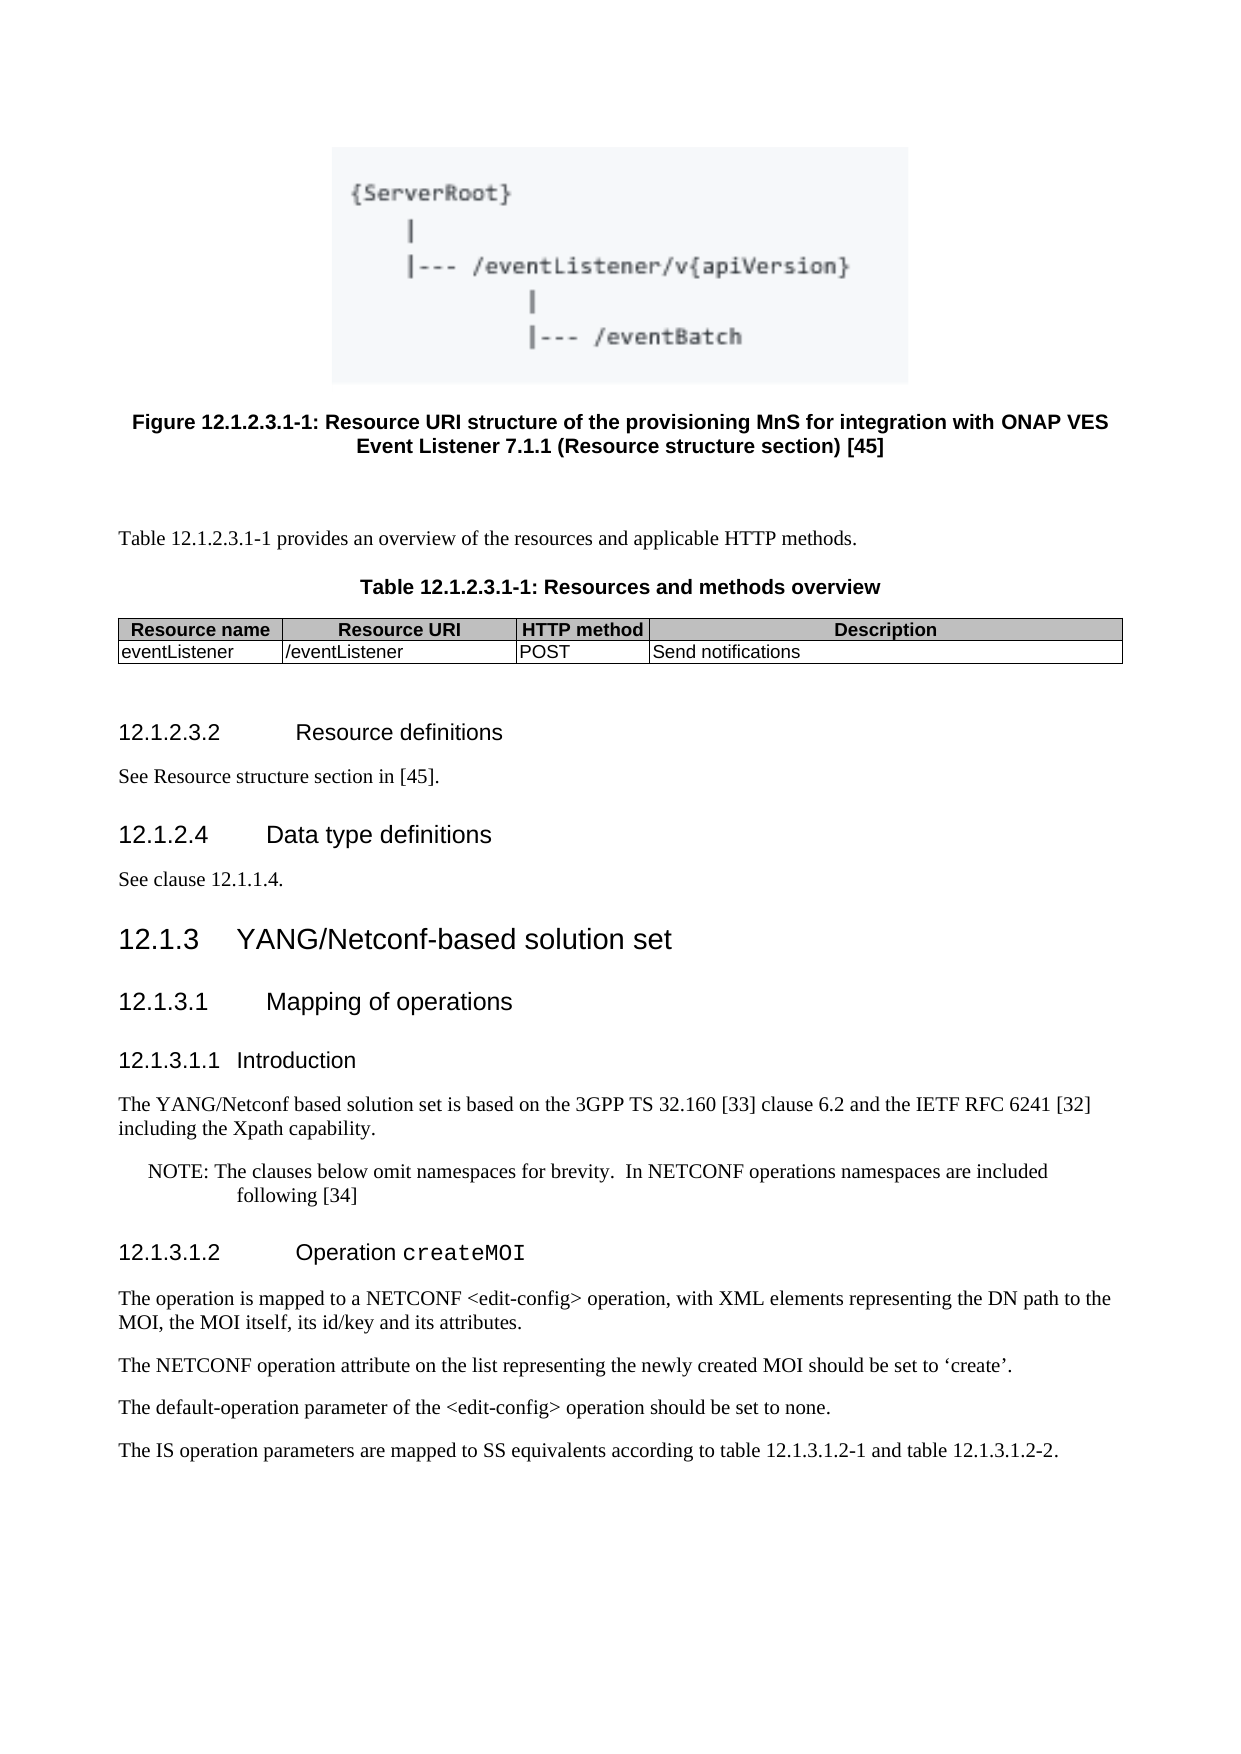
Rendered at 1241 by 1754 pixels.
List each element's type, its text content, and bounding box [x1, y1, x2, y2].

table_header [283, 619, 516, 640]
text The YANG/Netconf based solution set is based on the 3GPP TS 32.160 [33] clause 6.2 and the IETF RFC 6241 [32] including the Xpath capability. [118, 1092, 1122, 1140]
text The NETCONF operation attribute on the list representing the newly created MOI should be set to ‘create’. [118, 1352, 1122, 1377]
subtitle 12.1.2.4 Data type definitions [118, 819, 1122, 848]
text Table 12.1.2.3.1-1: Resources and methods overview [118, 575, 1122, 599]
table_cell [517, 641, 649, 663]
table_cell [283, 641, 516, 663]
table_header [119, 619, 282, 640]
text The default-operation parameter of the <edit-config> operation should be set to none. [118, 1395, 1122, 1419]
text The IS operation parameters are mapped to SS equivalents according to table 12.1.3.1.2-1 and table 12.1.3.1.2-2. [118, 1438, 1122, 1462]
subtitle 12.1.3.1 Mapping of operations [118, 987, 1122, 1016]
text NOTE: The clauses below omit namespaces for brevity. In NETCONF operations namespaces are included following [34] [148, 1159, 1122, 1207]
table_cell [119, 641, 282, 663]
text Figure 12.1.2.3.1-1: Resource URI structure of the provisioning MnS for integration with ONAP VES Event Listener 7.1.1 (Resource structure section) [45] [118, 410, 1122, 458]
subtitle 12.1.3 YANG/Netconf-based solution set [118, 922, 1122, 956]
picture [331, 147, 909, 392]
text Table 12.1.2.3.1-1 provides an overview of the resources and applicable HTTP methods. [118, 526, 1122, 550]
subtitle 12.1.3.1.1 Introduction [118, 1047, 1122, 1073]
text The operation is mapped to a NETCONF <edit-config> operation, with XML elements representing the DN path to the MOI, the MOI itself, its id/key and its attributes. [118, 1286, 1122, 1334]
subtitle 12.1.2.3.2 Resource definitions [118, 719, 1122, 746]
text See Resource structure section in [45]. [118, 764, 1122, 788]
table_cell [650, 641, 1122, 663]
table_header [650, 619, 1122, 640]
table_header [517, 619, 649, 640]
text See clause 12.1.1.4. [118, 867, 1122, 891]
subtitle 12.1.3.1.2 Operation createMOI [118, 1238, 1122, 1267]
